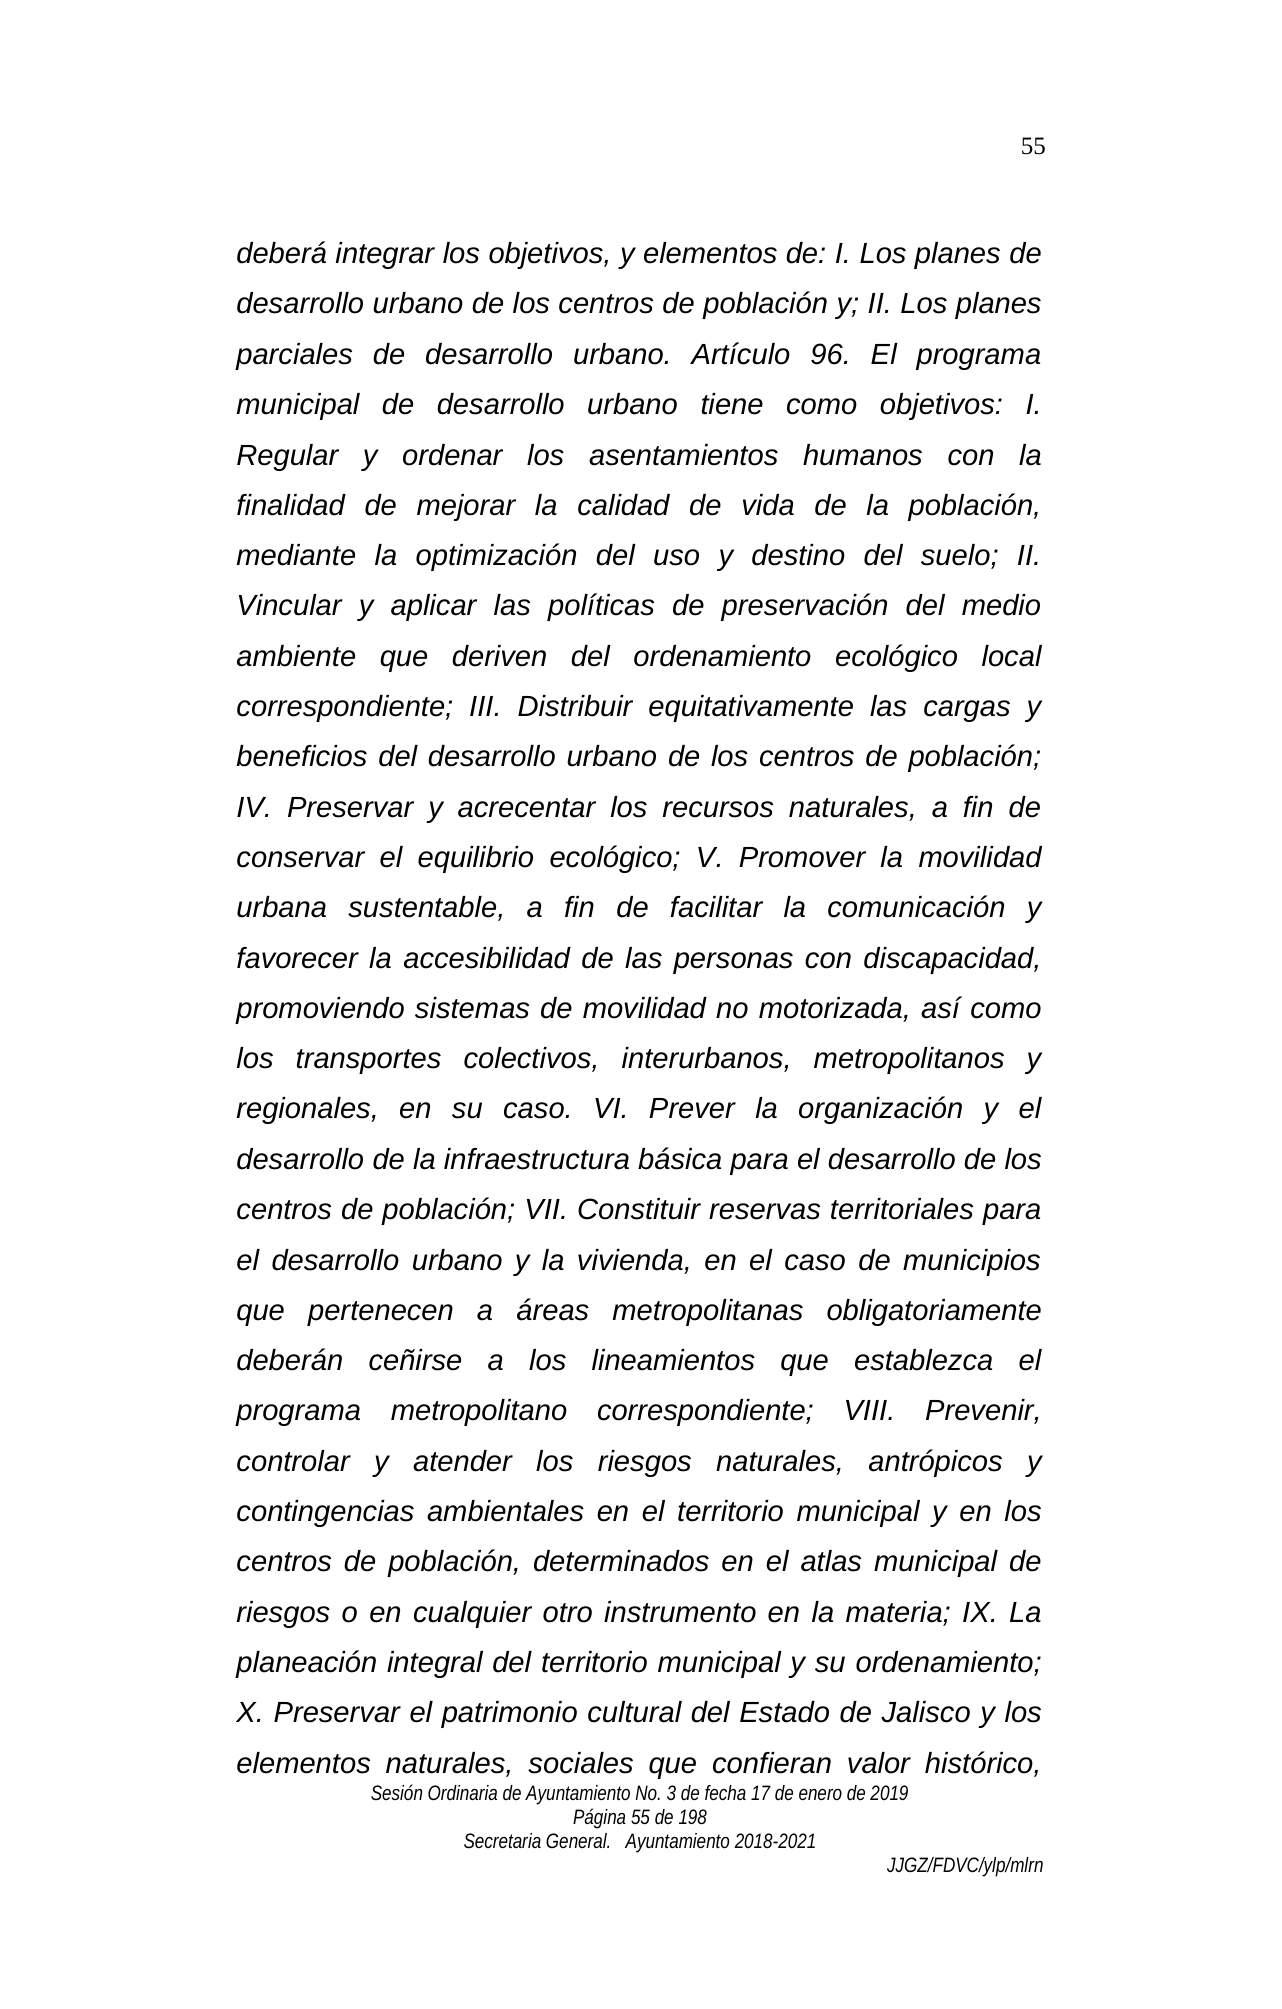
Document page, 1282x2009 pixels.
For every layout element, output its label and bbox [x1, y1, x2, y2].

text [236, 236, 1045, 1779]
